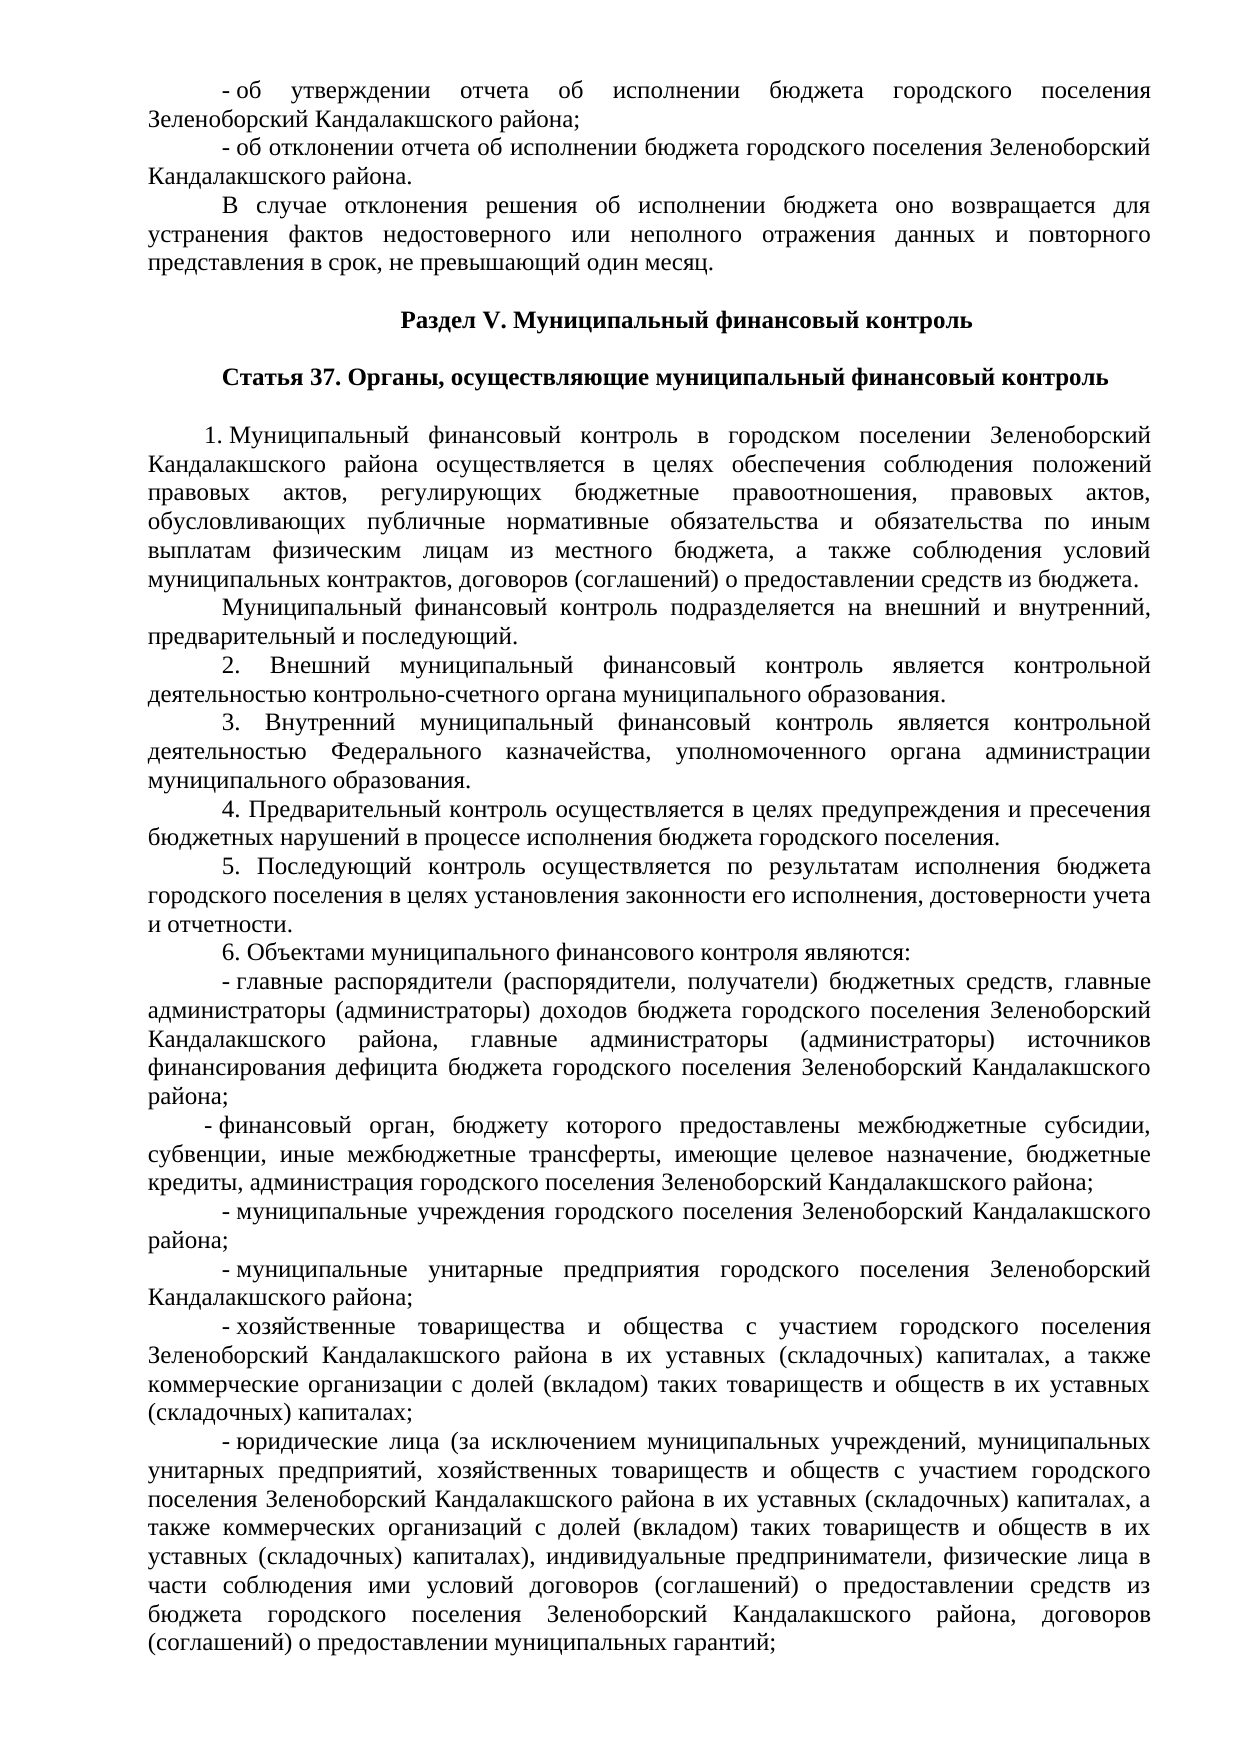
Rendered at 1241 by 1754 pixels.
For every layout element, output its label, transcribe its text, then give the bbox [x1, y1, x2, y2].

text Раздел V. Муниципальный финансовый контроль [148, 305, 1152, 334]
text Муниципальный финансовый контроль подразделяется на внешний и внутренний, предварительный и последующий. [148, 592, 1152, 650]
text 2. Внешний муниципальный финансовый контроль является контрольной деятельностью контрольно-счетного органа муниципального образования. [148, 650, 1152, 707]
text В случае отклонения решения об исполнении бюджета оно возвращается для устранения фактов недостоверного или неполного отражения данных и повторного представления в срок, не превышающий один месяц. [148, 190, 1152, 276]
text 1. Муниципальный финансовый контроль в городском поселении Зеленоборский Кандалакшского района осуществляется в целях обеспечения соблюдения положений правовых актов, регулирующих бюджетные правоотношения, правовых актов, обусловливающих публичные нормативные обязательства и обязательства по иным выплатам физическим лицам из местного бюджета, а также соблюдения условий муниципальных контрактов, договоров (соглашений) о предоставлении средств из бюджета. [148, 420, 1152, 592]
text - хозяйственные товарищества и общества с участием городского поселения Зеленоборский Кандалакшского района в их уставных (складочных) капиталах, а также коммерческие организации с долей (вкладом) таких товариществ и обществ в их уставных (складочных) капиталах; [148, 1311, 1152, 1426]
text - об утверждении отчета об исполнении бюджета городского поселения Зеленоборский Кандалакшского района; [148, 75, 1152, 132]
text 6. Объектами муниципального финансового контроля являются: [148, 937, 1152, 966]
text - юридические лица (за исключением муниципальных учреждений, муниципальных унитарных предприятий, хозяйственных товариществ и обществ с участием городского поселения Зеленоборский Кандалакшского района в их уставных (складочных) капиталах, а также коммерческих организаций с долей (вкладом) таких товариществ и обществ в их уставных (складочных) капиталах), индивидуальные предприниматели, физические лица в части соблюдения ими условий договоров (соглашений) о предоставлении средств из бюджета городского поселения Зеленоборский Кандалакшского района, договоров (соглашений) о предоставлении муниципальных гарантий; [148, 1426, 1152, 1656]
text - главные распорядители (распорядители, получатели) бюджетных средств, главные администраторы (администраторы) доходов бюджета городского поселения Зеленоборский Кандалакшского района, главные администраторы (администраторы) источников финансирования дефицита бюджета городского поселения Зеленоборский Кандалакшского района; [148, 966, 1152, 1110]
text Статья 37. Органы, осуществляющие муниципальный финансовый контроль [148, 362, 1152, 391]
text - муниципальные учреждения городского поселения Зеленоборский Кандалакшского района; [148, 1196, 1152, 1254]
text 5. Последующий контроль осуществляется по результатам исполнения бюджета городского поселения в целях установления законности его исполнения, достоверности учета и отчетности. [148, 851, 1152, 937]
text 3. Внутренний муниципальный финансовый контроль является контрольной деятельностью Федерального казначейства, уполномоченного органа администрации муниципального образования. [148, 707, 1152, 794]
text - об отклонении отчета об исполнении бюджета городского поселения Зеленоборский Кандалакшского района. [148, 132, 1152, 190]
text 4. Предварительный контроль осуществляется в целях предупреждения и пресечения бюджетных нарушений в процессе исполнения бюджета городского поселения. [148, 794, 1152, 851]
text - муниципальные унитарные предприятия городского поселения Зеленоборский Кандалакшского района; [148, 1254, 1152, 1311]
text - финансовый орган, бюджету которого предоставлены межбюджетные субсидии, субвенции, иные межбюджетные трансферты, имеющие целевое назначение, бюджетные кредиты, администрация городского поселения Зеленоборский Кандалакшского района; [148, 1110, 1152, 1196]
